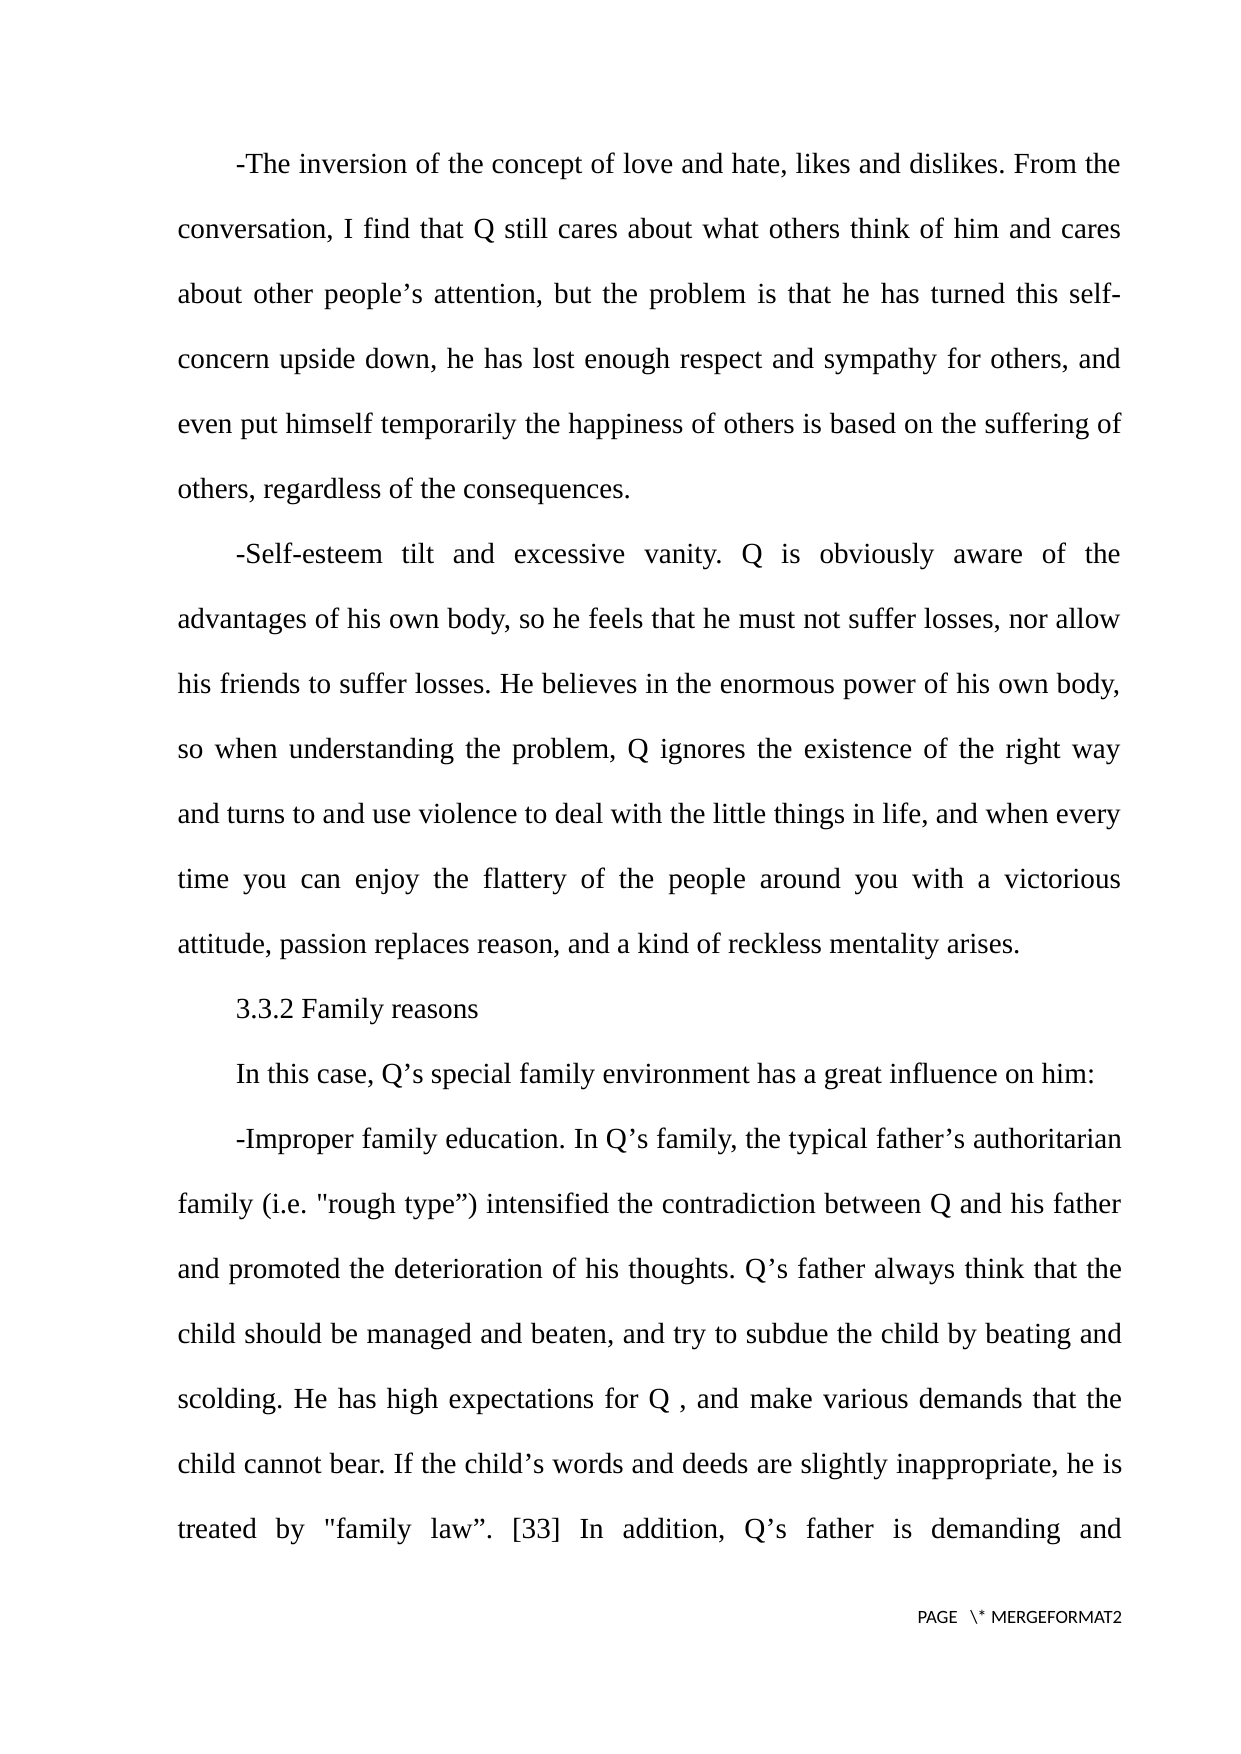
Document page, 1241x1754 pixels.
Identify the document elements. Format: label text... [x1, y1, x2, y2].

text 3.3.2 Family reasons [177, 975, 1122, 1040]
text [177, 1105, 1122, 1560]
text -Self-esteem tilt and excessive vanity. Q is obviously aware of the advantages of his own body, so he feels that he must not suffer losses, nor allow his friends to suffer losses. He believes in the enormous power of his own body, so when understanding the problem, Q ignores the existence of the right way and turns to and use violence to deal with the little things in life, and when every time you can enjoy the flattery of the people around you with a victorious attitude, passion replaces reason, and a kind of reckless mentality arises. [177, 520, 1122, 975]
text In this case, Q’s special family environment has a great influence on him: [177, 1040, 1122, 1105]
text -The inversion of the concept of love and hate, likes and dislikes. From the conversation, I find that Q still cares about what others think of him and cares about other people’s attention, but the problem is that he has turned this self-concern upside down, he has lost enough respect and sympathy for others, and even put himself temporarily the happiness of others is based on the suffering of others, regardless of the consequences. [177, 130, 1122, 520]
